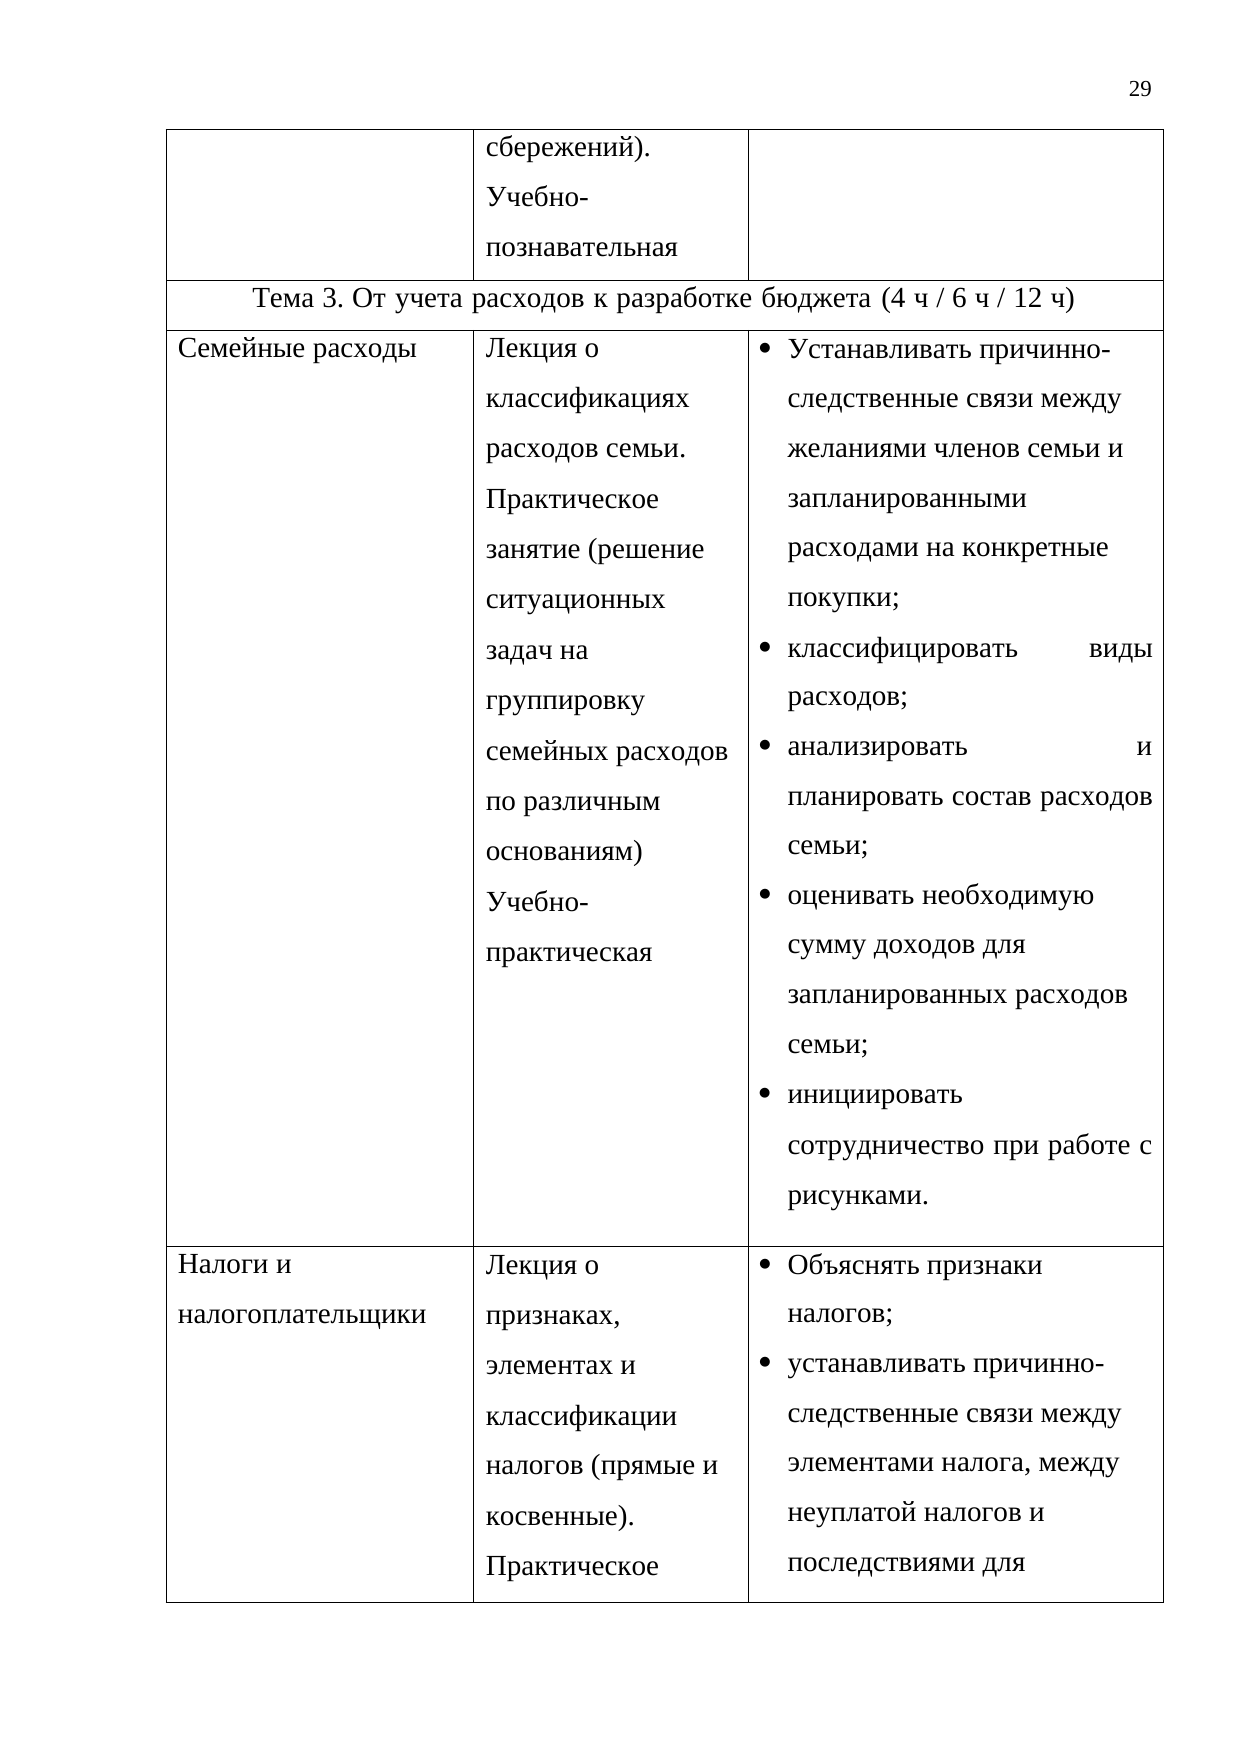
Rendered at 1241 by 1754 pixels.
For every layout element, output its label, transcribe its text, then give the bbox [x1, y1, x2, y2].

table_header [749, 130, 1163, 280]
table_cell Лекция о классификациях расходов семьи. Практическое занятие (решение ситуационных задач на группировку семейных расходов по различным основаниям) Учебно- практическая [474, 331, 748, 1246]
table_cell Лекция о признаках, элементах и классификации налогов (прямые и косвенные). Практическое [474, 1247, 748, 1602]
table_cell Тема 3. От учета расходов к разработке бюджета (4 ч / 6 ч / 12 ч) [167, 281, 1163, 330]
table_cell Налоги и налогоплательщики [167, 1247, 473, 1602]
table_cell Семейные расходы [167, 331, 473, 1246]
table_cell Устанавливать причинно- следственные связи между желаниями членов семьи и запланированными расходами на конкретные покупки; классифицировать виды расходов; анализировать и планировать состав расходов семьи; оценивать необходимую сумму доходов для запланированных расходов семьи; инициировать сотрудничество при работе с рисунками. [749, 331, 1163, 1246]
table_header [167, 130, 473, 280]
table_cell Объяснять признаки налогов; устанавливать причинно- следственные связи между элементами налога, между неуплатой налогов и последствиями для [749, 1247, 1163, 1602]
table_header сбережений). Учебно- познавательная [474, 130, 748, 280]
